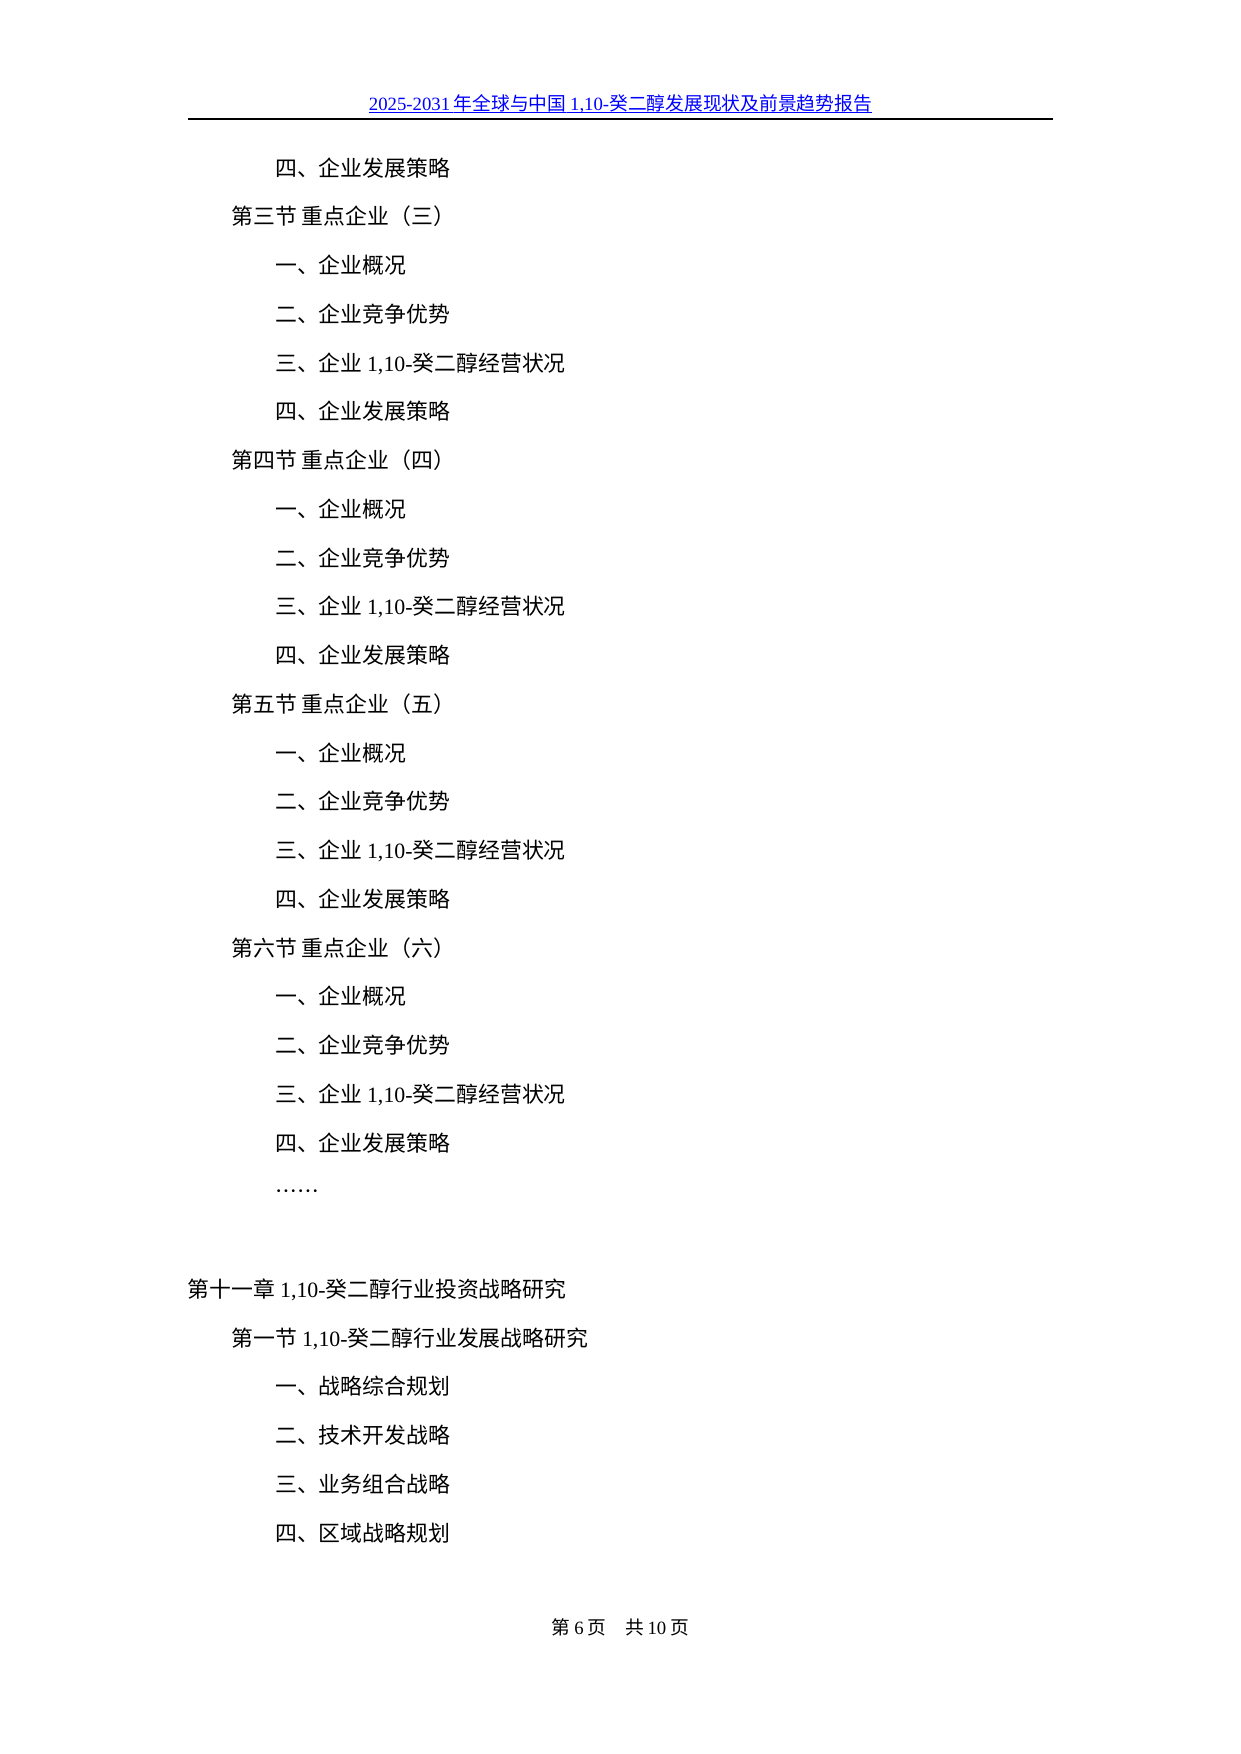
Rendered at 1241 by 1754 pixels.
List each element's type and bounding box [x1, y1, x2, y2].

text [187, 150, 1053, 1548]
